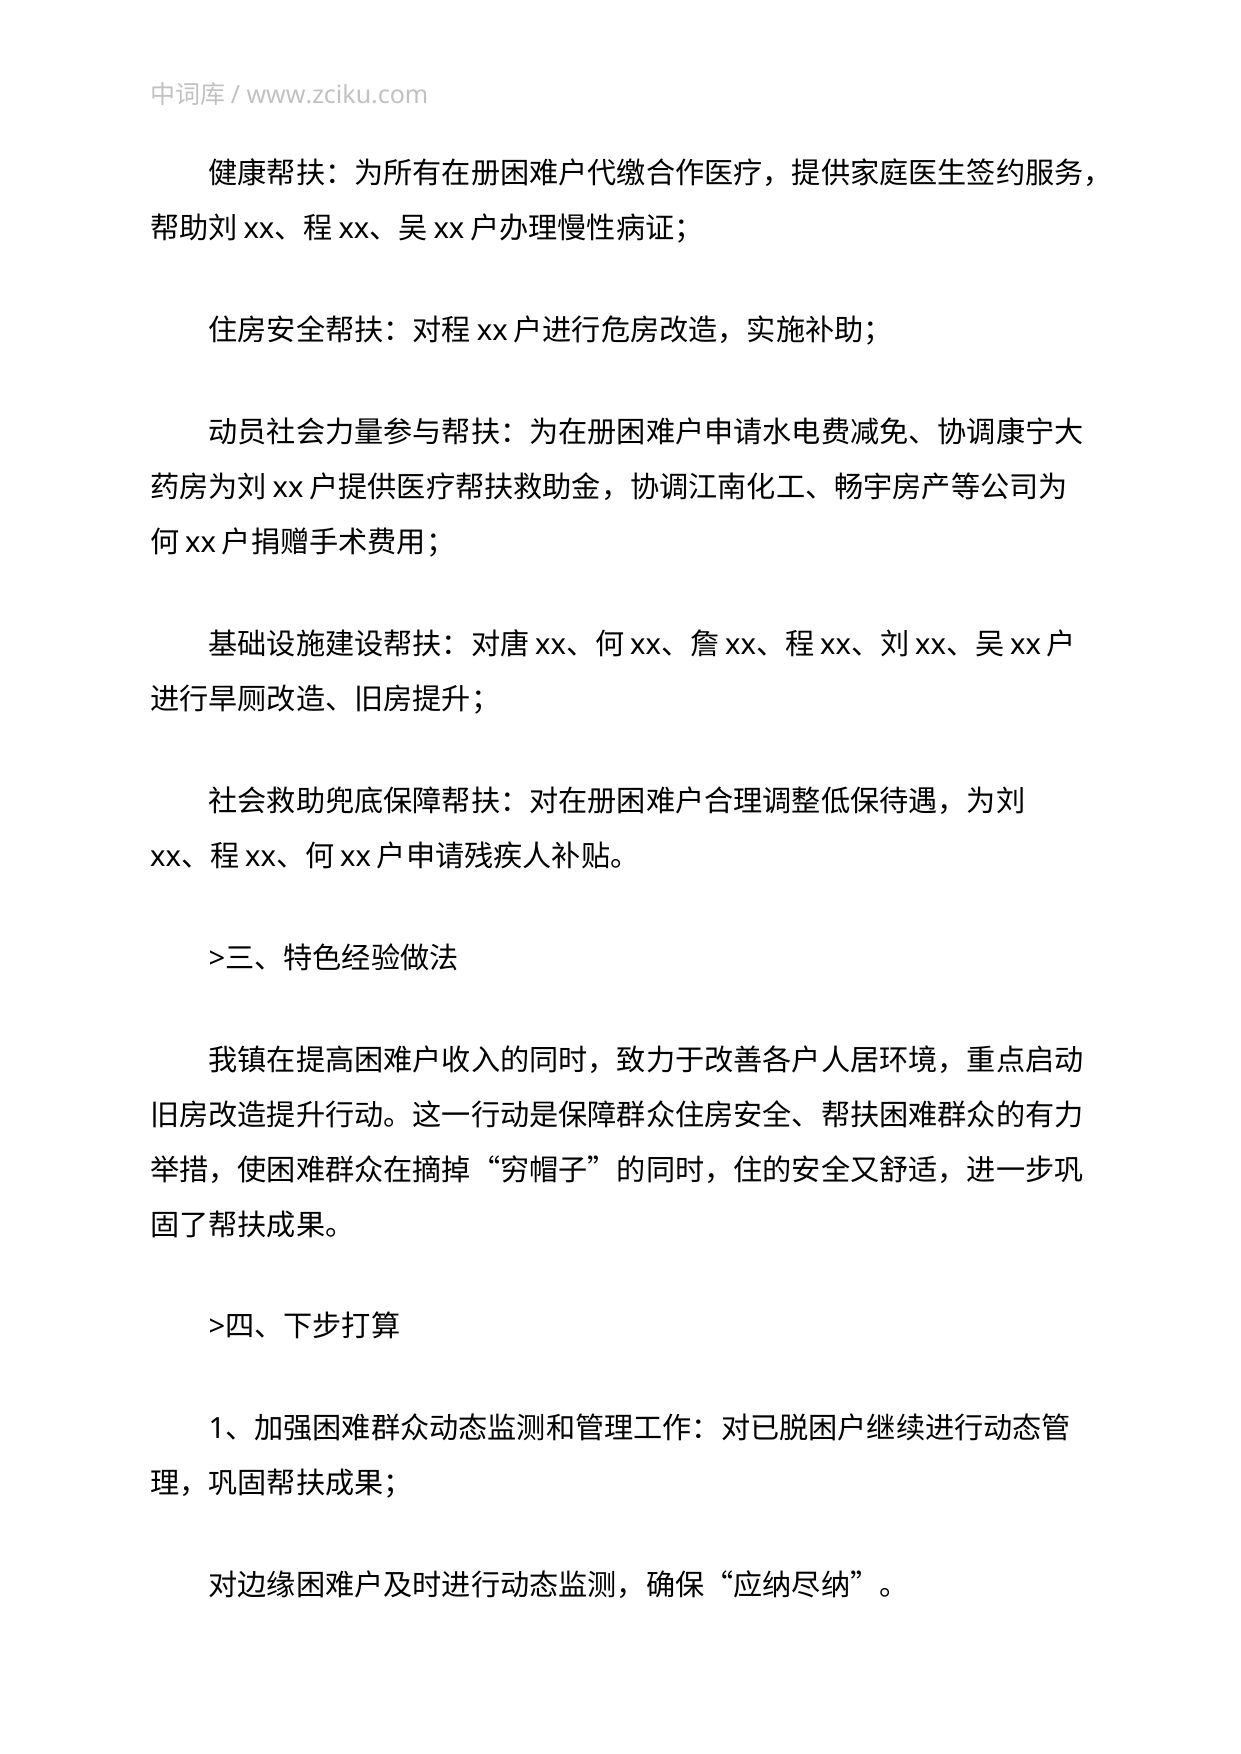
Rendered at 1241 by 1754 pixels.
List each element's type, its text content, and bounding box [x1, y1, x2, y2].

text 住房安全帮扶：对程xx户进行危房改造，实施补助； [150, 307, 1090, 349]
text 1、加强困难群众动态监测和管理工作：对已脱困户继续进行动态管理，巩固帮扶成果； [150, 1405, 1090, 1502]
text >四、下步打算 [150, 1303, 1090, 1345]
text 动员社会力量参与帮扶：为在册困难户申请水电费减免、协调康宁大药房为刘xx户提供医疗帮扶救助金，协调江南化工、畅宇房产等公司为何xx户捐赠手术费用； [150, 409, 1090, 561]
text 基础设施建设帮扶：对唐xx、何xx、詹xx、程xx、刘xx、吴xx户进行旱厕改造、旧房提升； [150, 621, 1090, 718]
text 对边缘困难户及时进行动态监测，确保“应纳尽纳”。 [150, 1562, 1090, 1604]
text 我镇在提高困难户收入的同时，致力于改善各户人居环境，重点启动旧房改造提升行动。这一行动是保障群众住房安全、帮扶困难群众的有力举措，使困难群众在摘掉“穷帽子”的同时，住的安全又舒适，进一步巩固了帮扶成果。 [150, 1036, 1090, 1243]
text 健康帮扶：为所有在册困难户代缴合作医疗，提供家庭医生签约服务，帮助刘xx、程xx、吴xx户办理慢性病证； [150, 150, 1090, 247]
text 社会救助兜底保障帮扶：对在册困难户合理调整低保待遇，为刘xx、程xx、何xx户申请残疾人补贴。 [150, 777, 1090, 875]
text >三、特色经验做法 [150, 934, 1090, 977]
